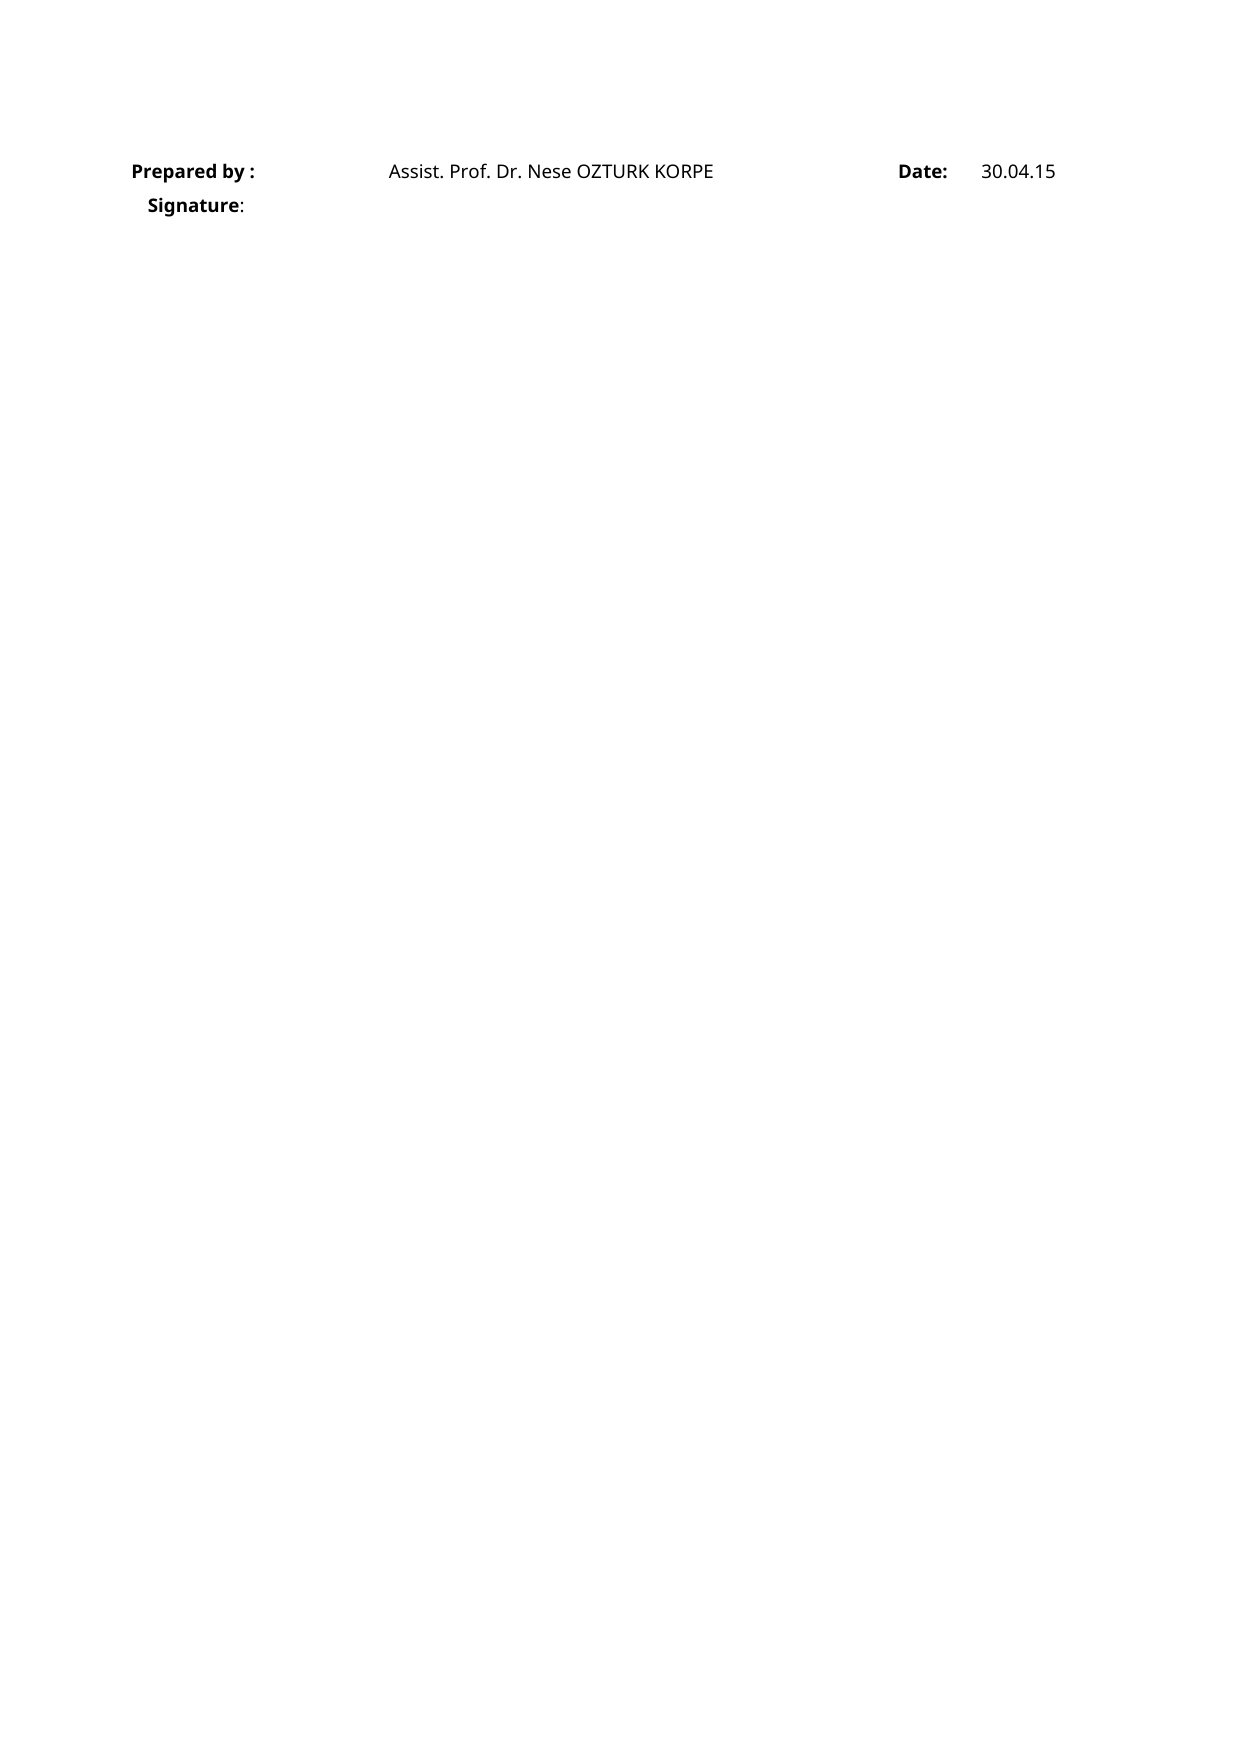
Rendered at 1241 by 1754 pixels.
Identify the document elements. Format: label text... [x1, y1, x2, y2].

table_cell Assist. Prof. Dr. Nese OZTURK KORPE [373, 148, 880, 193]
table_cell 30.04.15 [966, 148, 1194, 193]
text Signature: [148, 193, 1093, 218]
table_cell Prepared by : [120, 148, 373, 193]
table_cell Date: [880, 148, 966, 193]
